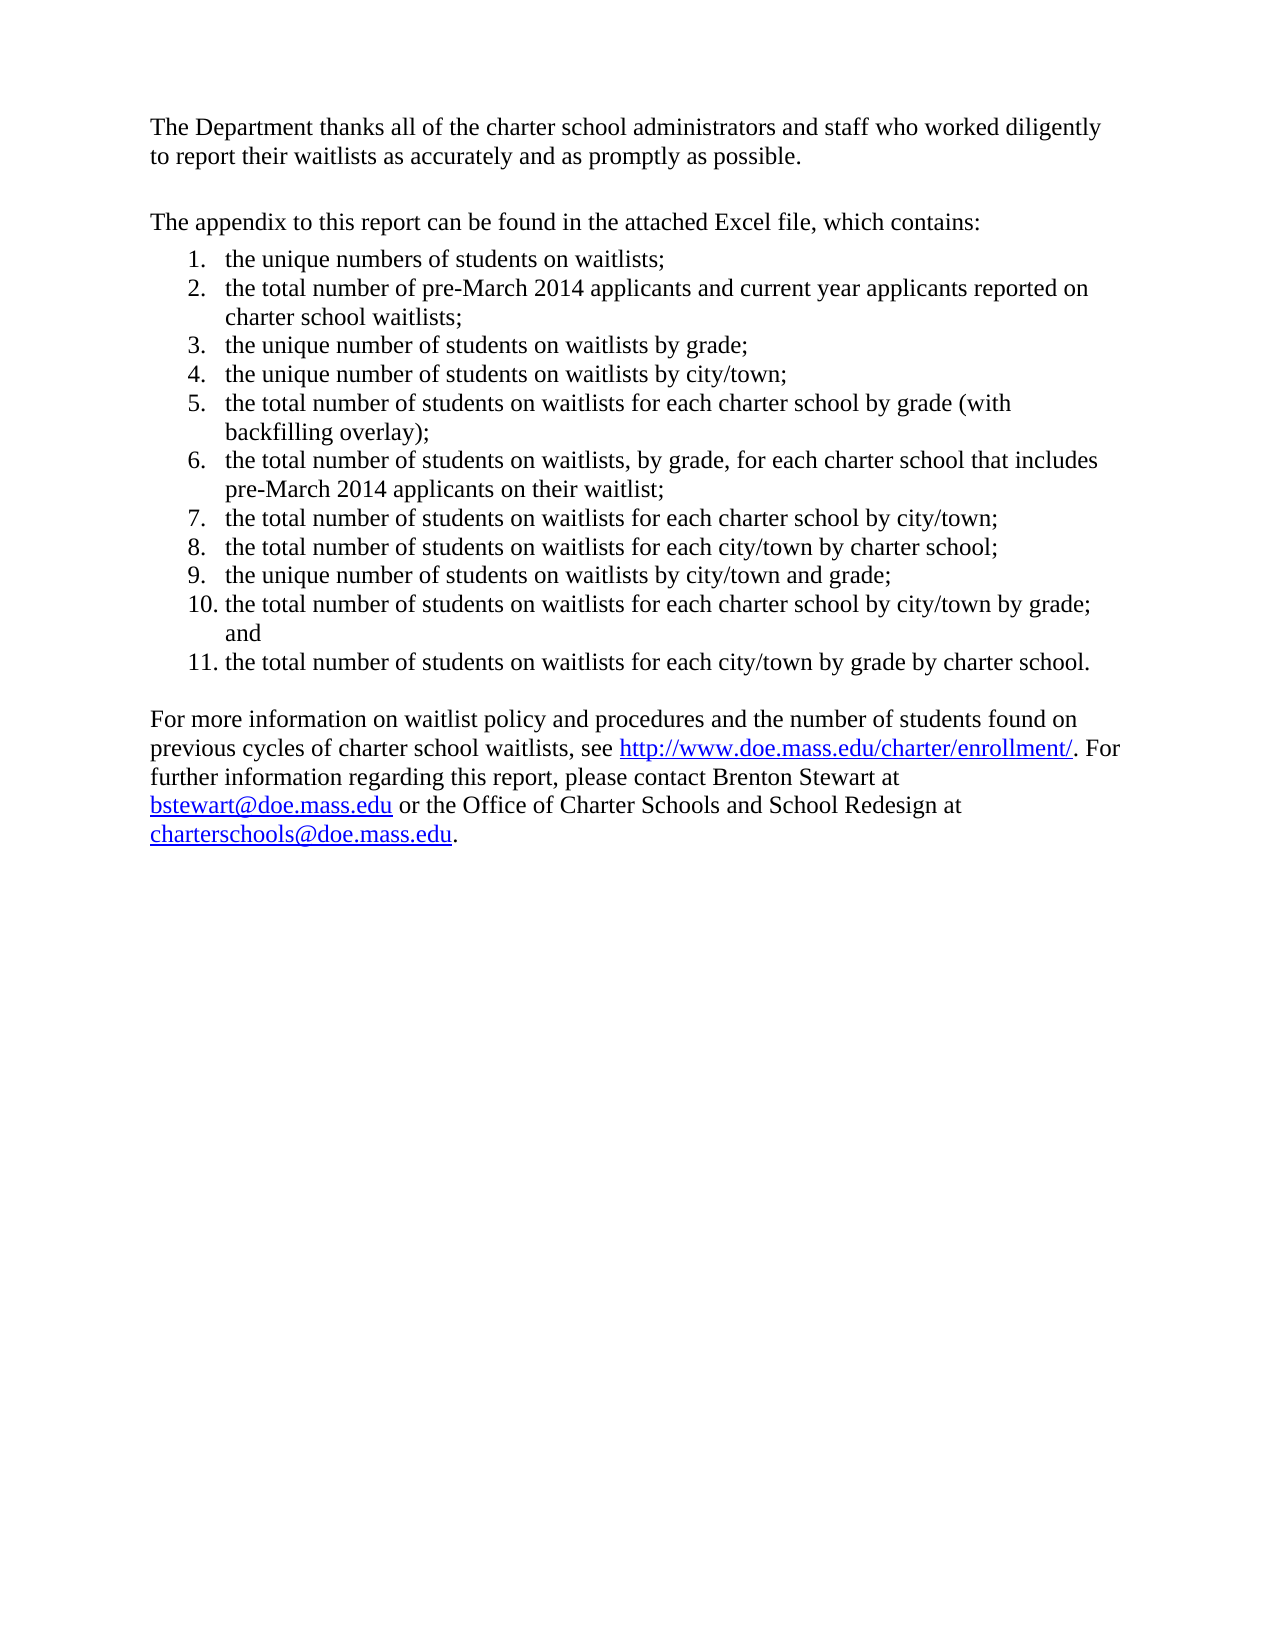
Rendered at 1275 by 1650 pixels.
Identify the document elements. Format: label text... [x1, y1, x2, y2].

list the total number of students on waitlists for each charter school by city/town by grade; and [187, 589, 1125, 647]
list the unique numbers of students on waitlists; [187, 244, 1125, 273]
text The Department thanks all of the charter school administrators and staff who worked diligently to report their waitlists as accurately and as promptly as possible. [150, 112, 1125, 170]
list the unique number of students on waitlists by city/town; [187, 359, 1125, 388]
list the total number of students on waitlists for each charter school by grade (with backfilling overlay); [187, 388, 1125, 445]
text The appendix to this report can be found in the attached Excel file, which contains: [150, 207, 1125, 236]
list the total number of students on waitlists for each city/town by grade by charter school. [187, 647, 1125, 675]
list the unique number of students on waitlists by city/town and grade; [187, 560, 1125, 589]
list the unique number of students on waitlists by grade; [187, 330, 1125, 359]
list the total number of students on waitlists for each city/town by charter school; [187, 532, 1125, 560]
text For more information on waitlist policy and procedures and the number of students found on previous cycles of charter school waitlists, see http://www.doe.mass.edu/charter/enrollment/. For further information regarding this report, please contact Brenton Stewart at bstewart@doe.mass.edu or the Office of Charter Schools and School Redesign at charterschools@doe.mass.edu. [150, 704, 1125, 848]
list the total number of students on waitlists for each charter school by city/town; [187, 503, 1125, 532]
list the total number of pre-March 2014 applicants and current year applicants reported on charter school waitlists; [187, 273, 1125, 330]
list the total number of students on waitlists, by grade, for each charter school that includes pre-March 2014 applicants on their waitlist; [187, 445, 1125, 503]
